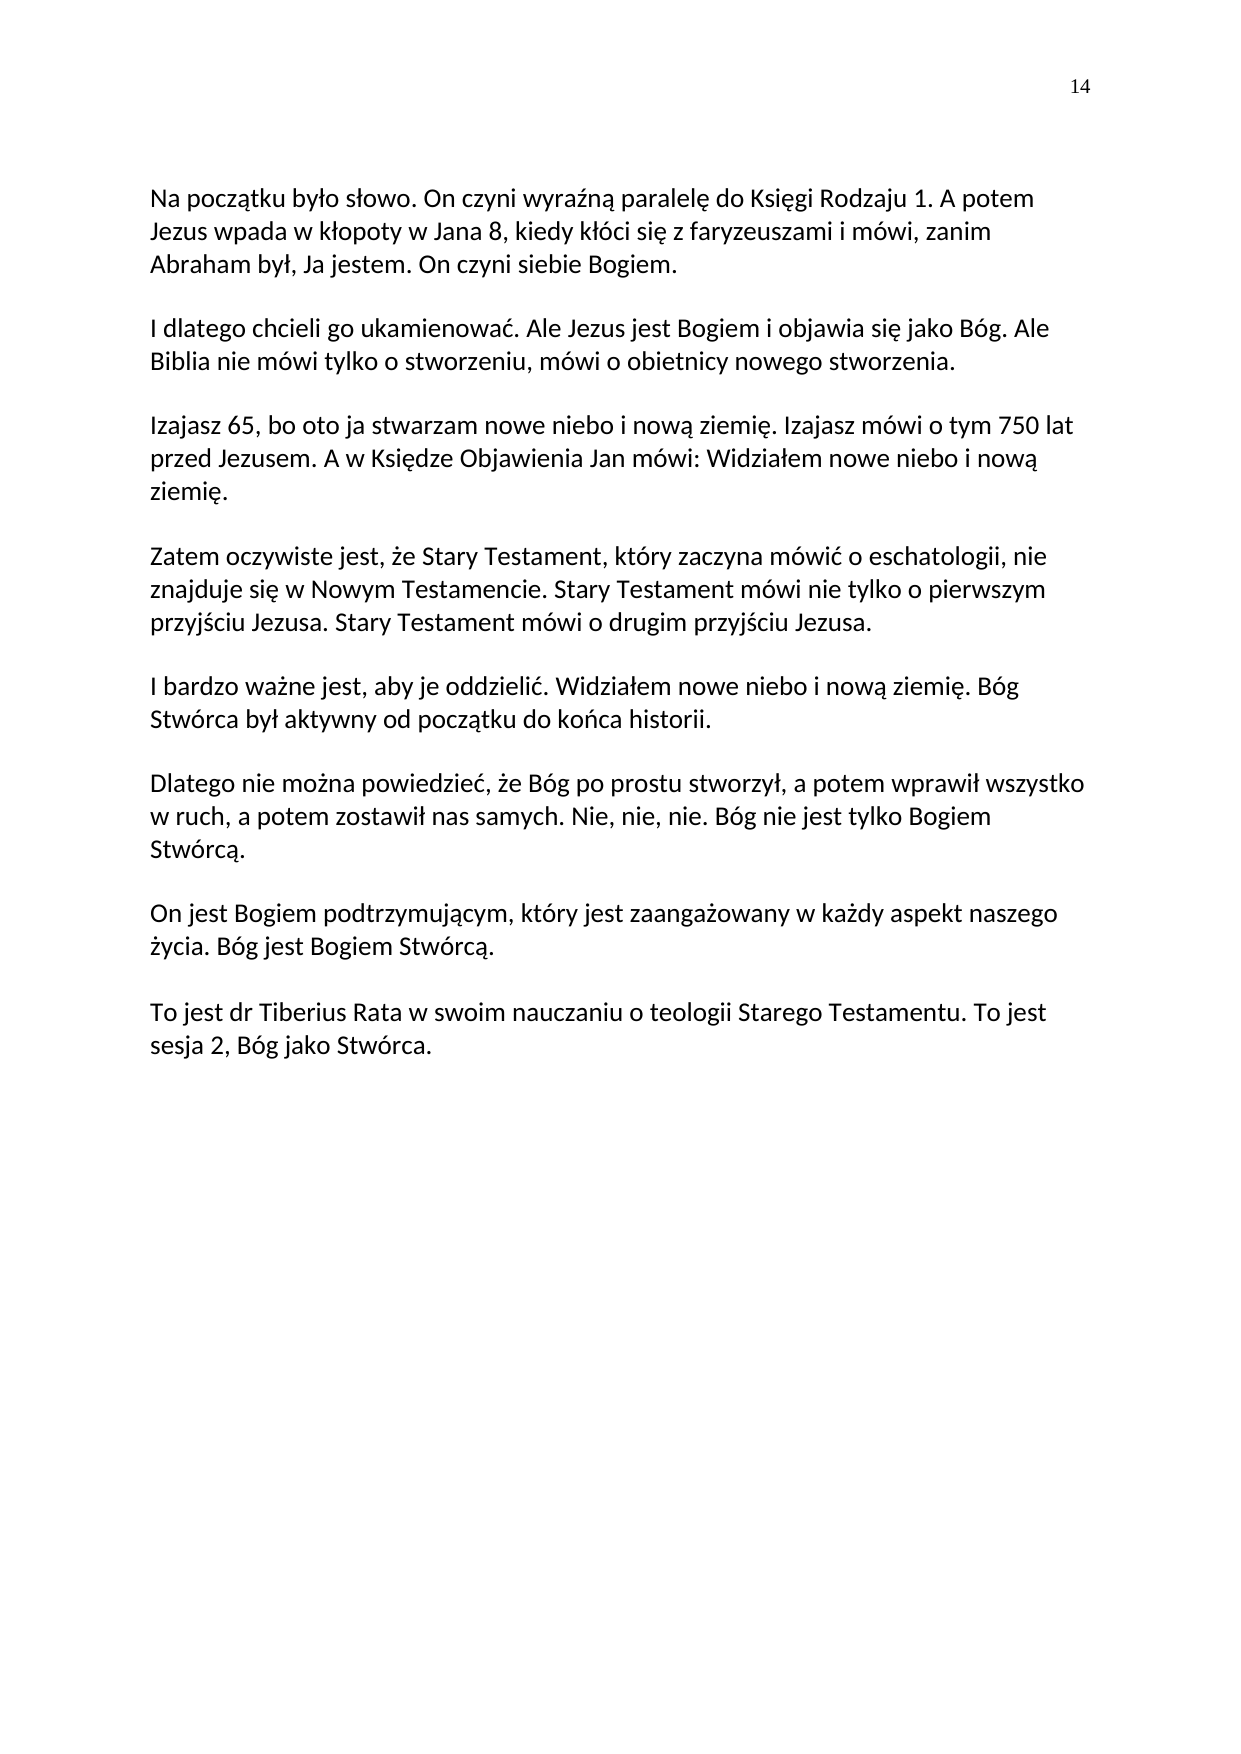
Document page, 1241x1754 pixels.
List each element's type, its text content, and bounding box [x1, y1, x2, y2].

text On jest Bogiem podtrzymującym, który jest zaangażowany w każdy aspekt naszego życia. Bóg jest Bogiem Stwórcą. To jest dr Tiberius Rata w swoim nauczaniu o teologii Starego Testamentu. To jest sesja 2, Bóg jako Stwórca. [150, 896, 1090, 1086]
text Izajasz 65, bo oto ja stwarzam nowe niebo i nową ziemię. Izajasz mówi o tym 750 lat przed Jezusem. A w Księdze Objawienia Jan mówi: Widziałem nowe niebo i nową ziemię. [150, 408, 1090, 508]
text Dlatego nie można powiedzieć, że Bóg po prostu stworzył, a potem wprawił wszystko w ruch, a potem zostawił nas samych. Nie, nie, nie. Bóg nie jest tylko Bogiem Stwórcą. [150, 766, 1090, 865]
text I bardzo ważne jest, aby je oddzielić. Widziałem nowe niebo i nową ziemię. Bóg Stwórca był aktywny od początku do końca historii. [150, 669, 1090, 735]
text Zatem oczywiste jest, że Stary Testament, który zaczyna mówić o eschatologii, nie znajduje się w Nowym Testamencie. Stary Testament mówi nie tylko o pierwszym przyjściu Jezusa. Stary Testament mówi o drugim przyjściu Jezusa. [150, 539, 1090, 638]
text I dlatego chcieli go ukamienować. Ale Jezus jest Bogiem i objawia się jako Bóg. Ale Biblia nie mówi tylko o stworzeniu, mówi o obietnicy nowego stworzenia. [150, 311, 1090, 377]
text Na początku było słowo. On czyni wyraźną paralelę do Księgi Rodzaju 1. A potem Jezus wpada w kłopoty w Jana 8, kiedy kłóci się z faryzeuszami i mówi, zanim Abraham był, Ja jestem. On czyni siebie Bogiem. [150, 181, 1090, 280]
